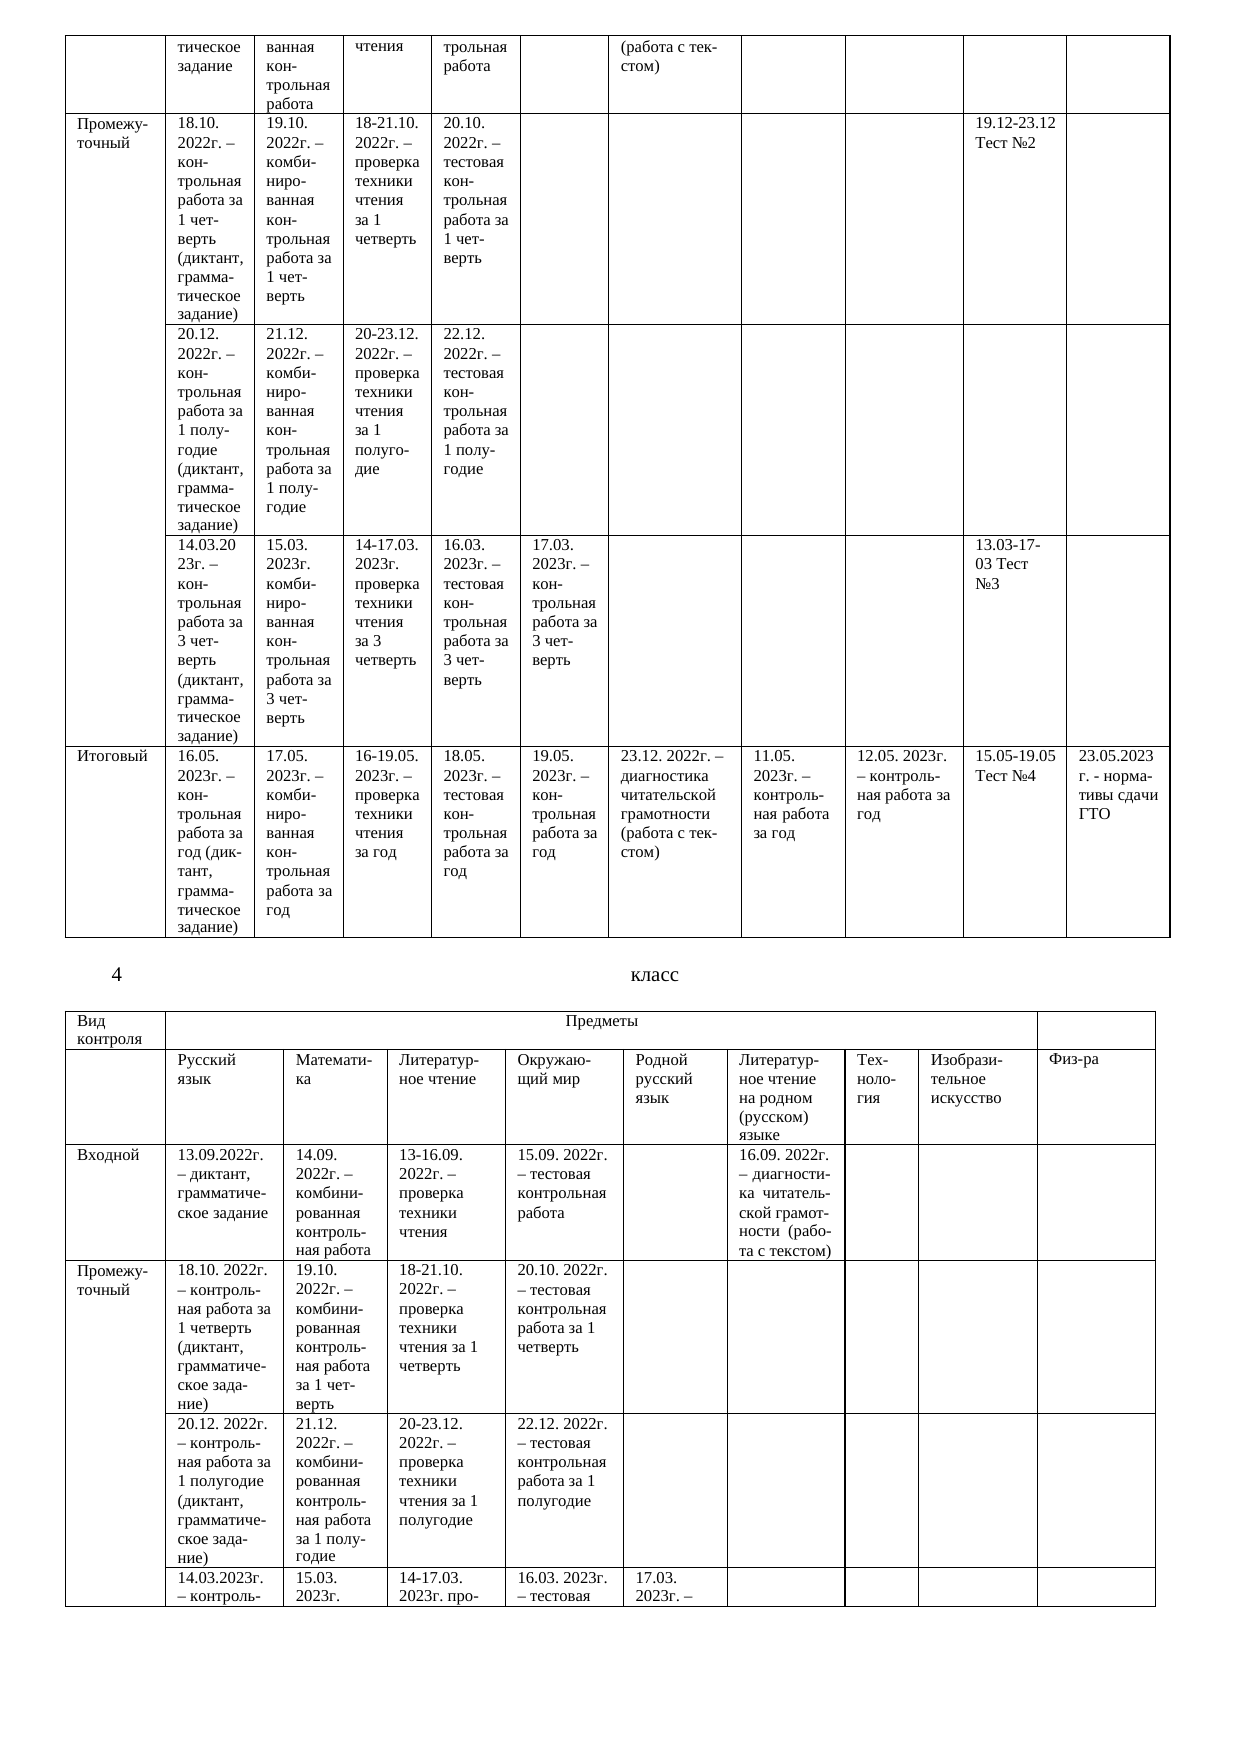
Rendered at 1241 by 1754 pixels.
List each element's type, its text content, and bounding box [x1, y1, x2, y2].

table_cell 23.05.2023 г. - норма- тивы сдачи ГТО [1067, 747, 1169, 937]
list класс [111, 962, 1182, 986]
table_cell 19.12-23.12 Тест №2 [964, 114, 1066, 324]
table_cell 18-21.10. 2022г. – проверка техники чтения за 1 четверть [388, 1261, 505, 1413]
table_cell 22.12. 2022г. – тестовая кон- трольная работа за 1 полу- годие [432, 325, 520, 535]
table_cell [1067, 325, 1169, 535]
table_cell [846, 1261, 918, 1413]
table_cell [1067, 536, 1169, 746]
table_cell 14.03.2023г. – контроль- [166, 1568, 283, 1606]
table_cell [521, 114, 608, 324]
table_cell Промежу- точный [66, 1261, 165, 1606]
table_cell 21.12. 2022г. – комби- ниро- ванная кон- трольная работа за 1 полу- годие [255, 325, 343, 535]
table_header [742, 36, 845, 113]
table_cell 16.03. 2023г. – тестовая [506, 1568, 623, 1606]
table_cell [919, 1145, 1037, 1260]
table_header [1067, 36, 1169, 113]
table_header чтения [344, 36, 431, 113]
table_cell 13.09.2022г. – диктант, грамматиче- ское задание [166, 1145, 283, 1260]
table_header [964, 36, 1066, 113]
table_cell 22.12. 2022г. – тестовая контрольная работа за 1 полугодие [506, 1414, 623, 1567]
table_cell 14.09. 2022г. – комбини- рованная контроль- ная работа [284, 1145, 387, 1260]
table_cell [919, 1414, 1037, 1567]
table_cell [846, 536, 963, 746]
table_cell 20.12. 2022г. – кон- трольная работа за 1 полу- годие (диктант, грамма- тическое задание) [166, 325, 254, 535]
table_header [521, 36, 608, 113]
table_cell 11.05. 2023г. – контроль- ная работа за год [742, 747, 845, 937]
table_cell Изобрази- тельное искусство [919, 1050, 1037, 1144]
table_cell [1038, 1261, 1155, 1413]
table_cell 20.12. 2022г. – контроль- ная работа за 1 полугодие (диктант, грамматиче- ское зада- ние) [166, 1414, 283, 1567]
table_cell 18-21.10. 2022г. – проверка техники чтения за 1 четверть [344, 114, 431, 324]
table_cell 19.10. 2022г. – комбини- рованная контроль- ная работа за 1 чет- верть [284, 1261, 387, 1413]
table_cell 13-16.09. 2022г. – проверка техники чтения [388, 1145, 505, 1260]
table_cell [728, 1568, 844, 1606]
table_cell 14-17.03. 2023г. проверка техники чтения за 3 четверть [344, 536, 431, 746]
table_cell [919, 1568, 1037, 1606]
table_cell Математи- ка [284, 1050, 387, 1144]
table_cell [1038, 1145, 1155, 1260]
table_cell 17.03. 2023г. – кон- трольная работа за 3 чет- верть [521, 536, 608, 746]
table_cell 20.10. 2022г. – тестовая контрольная работа за 1 четверть [506, 1261, 623, 1413]
table_cell 20-23.12. 2022г. – проверка техники чтения за 1 полуго- дие [344, 325, 431, 535]
table_cell 18.10. 2022г. – контроль- ная работа за 1 четверть (диктант, грамматиче- ское зада- ние) [166, 1261, 283, 1413]
table_cell 17.05. 2023г. – комби- ниро- ванная кон- трольная работа за год [255, 747, 343, 937]
table_cell 18.05. 2023г. – тестовая кон- трольная работа за год [432, 747, 520, 937]
table_cell 18.10. 2022г. – кон- трольная работа за 1 чет- верть (диктант, грамма- тическое задание) [166, 114, 254, 324]
table_cell [742, 536, 845, 746]
table_header Вид контроля [66, 1012, 165, 1049]
table_cell Окружаю- щий мир [506, 1050, 623, 1144]
table_header Предметы [166, 1012, 1037, 1049]
table_cell [728, 1414, 844, 1567]
table_cell [742, 114, 845, 324]
table_cell 12.05. 2023г. – контроль- ная работа за год [846, 747, 963, 937]
table_cell Итоговый [66, 747, 165, 937]
table_cell [624, 1414, 727, 1567]
table_header ванная кон- трольная работа [255, 36, 343, 113]
table_cell [846, 1145, 918, 1260]
table_cell Физ-ра [1038, 1050, 1155, 1144]
table_header [1038, 1012, 1155, 1049]
table_cell [846, 325, 963, 535]
table_header (работа с тек- стом) [609, 36, 741, 113]
table_cell [521, 325, 608, 535]
table_cell 15.03. 2023г. комби- ниро- ванная кон- трольная работа за 3 чет- верть [255, 536, 343, 746]
table_cell [1038, 1568, 1155, 1606]
table_cell [846, 114, 963, 324]
table_cell Входной [66, 1145, 165, 1260]
table_cell 16.09. 2022г. – диагности- ка читатель- ской грамот- ности (рабо- та с текстом) [728, 1145, 844, 1260]
table_cell [609, 325, 741, 535]
table_cell 20.10. 2022г. – тестовая кон- трольная работа за 1 чет- верть [432, 114, 520, 324]
table_cell 21.12. 2022г. – комбини- рованная контроль- ная работа за 1 полу- годие [284, 1414, 387, 1567]
table_cell Родной русский язык [624, 1050, 727, 1144]
table_cell Литератур- ное чтение [388, 1050, 505, 1144]
table_cell [964, 325, 1066, 535]
table_cell 15.03. 2023г. [284, 1568, 387, 1606]
table_cell 14-17.03. 2023г. про- [388, 1568, 505, 1606]
table_cell [1067, 114, 1169, 324]
table_cell Русский язык [166, 1050, 283, 1144]
table_header [66, 36, 165, 113]
table_header трольная работа [432, 36, 520, 113]
table_cell 13.03-17- 03 Тест №3 [964, 536, 1066, 746]
table_header тическое задание [166, 36, 254, 113]
table_cell 15.05-19.05 Тест №4 [964, 747, 1066, 937]
table_cell Тех- ноло- гия [846, 1050, 918, 1144]
table_cell Литератур- ное чтение на родном (русском) языке [728, 1050, 844, 1144]
table_cell [624, 1145, 727, 1260]
table_cell 14.03.20 23г. – кон- трольная работа за 3 чет- верть (диктант, грамма- тическое задание) [166, 536, 254, 746]
table_cell 19.10. 2022г. – комби- ниро- ванная кон- трольная работа за 1 чет- верть [255, 114, 343, 324]
table_cell Промежу- точный [66, 114, 165, 746]
table_cell 15.09. 2022г. – тестовая контрольная работа [506, 1145, 623, 1260]
table_cell 20-23.12. 2022г. – проверка техники чтения за 1 полугодие [388, 1414, 505, 1567]
table_cell 17.03. 2023г. – [624, 1568, 727, 1606]
table_cell [66, 1050, 165, 1144]
table_cell 16-19.05. 2023г. – проверка техники чтения за год [344, 747, 431, 937]
table_cell 19.05. 2023г. – кон- трольная работа за год [521, 747, 608, 937]
table_cell [728, 1261, 844, 1413]
table_cell [609, 536, 741, 746]
table_cell [846, 1568, 918, 1606]
table_cell [1038, 1414, 1155, 1567]
table_cell [742, 325, 845, 535]
table_header [846, 36, 963, 113]
table_cell [846, 1414, 918, 1567]
table_cell [609, 114, 741, 324]
table_cell [624, 1261, 727, 1413]
table_cell 16.05. 2023г. – кон- трольная работа за год (дик- тант, грамма- тическое задание) [166, 747, 254, 937]
table_cell [919, 1261, 1037, 1413]
table_cell 23.12. 2022г. – диагностика читательской грамотности (работа с тек- стом) [609, 747, 741, 937]
table_cell 16.03. 2023г. – тестовая кон- трольная работа за 3 чет- верть [432, 536, 520, 746]
